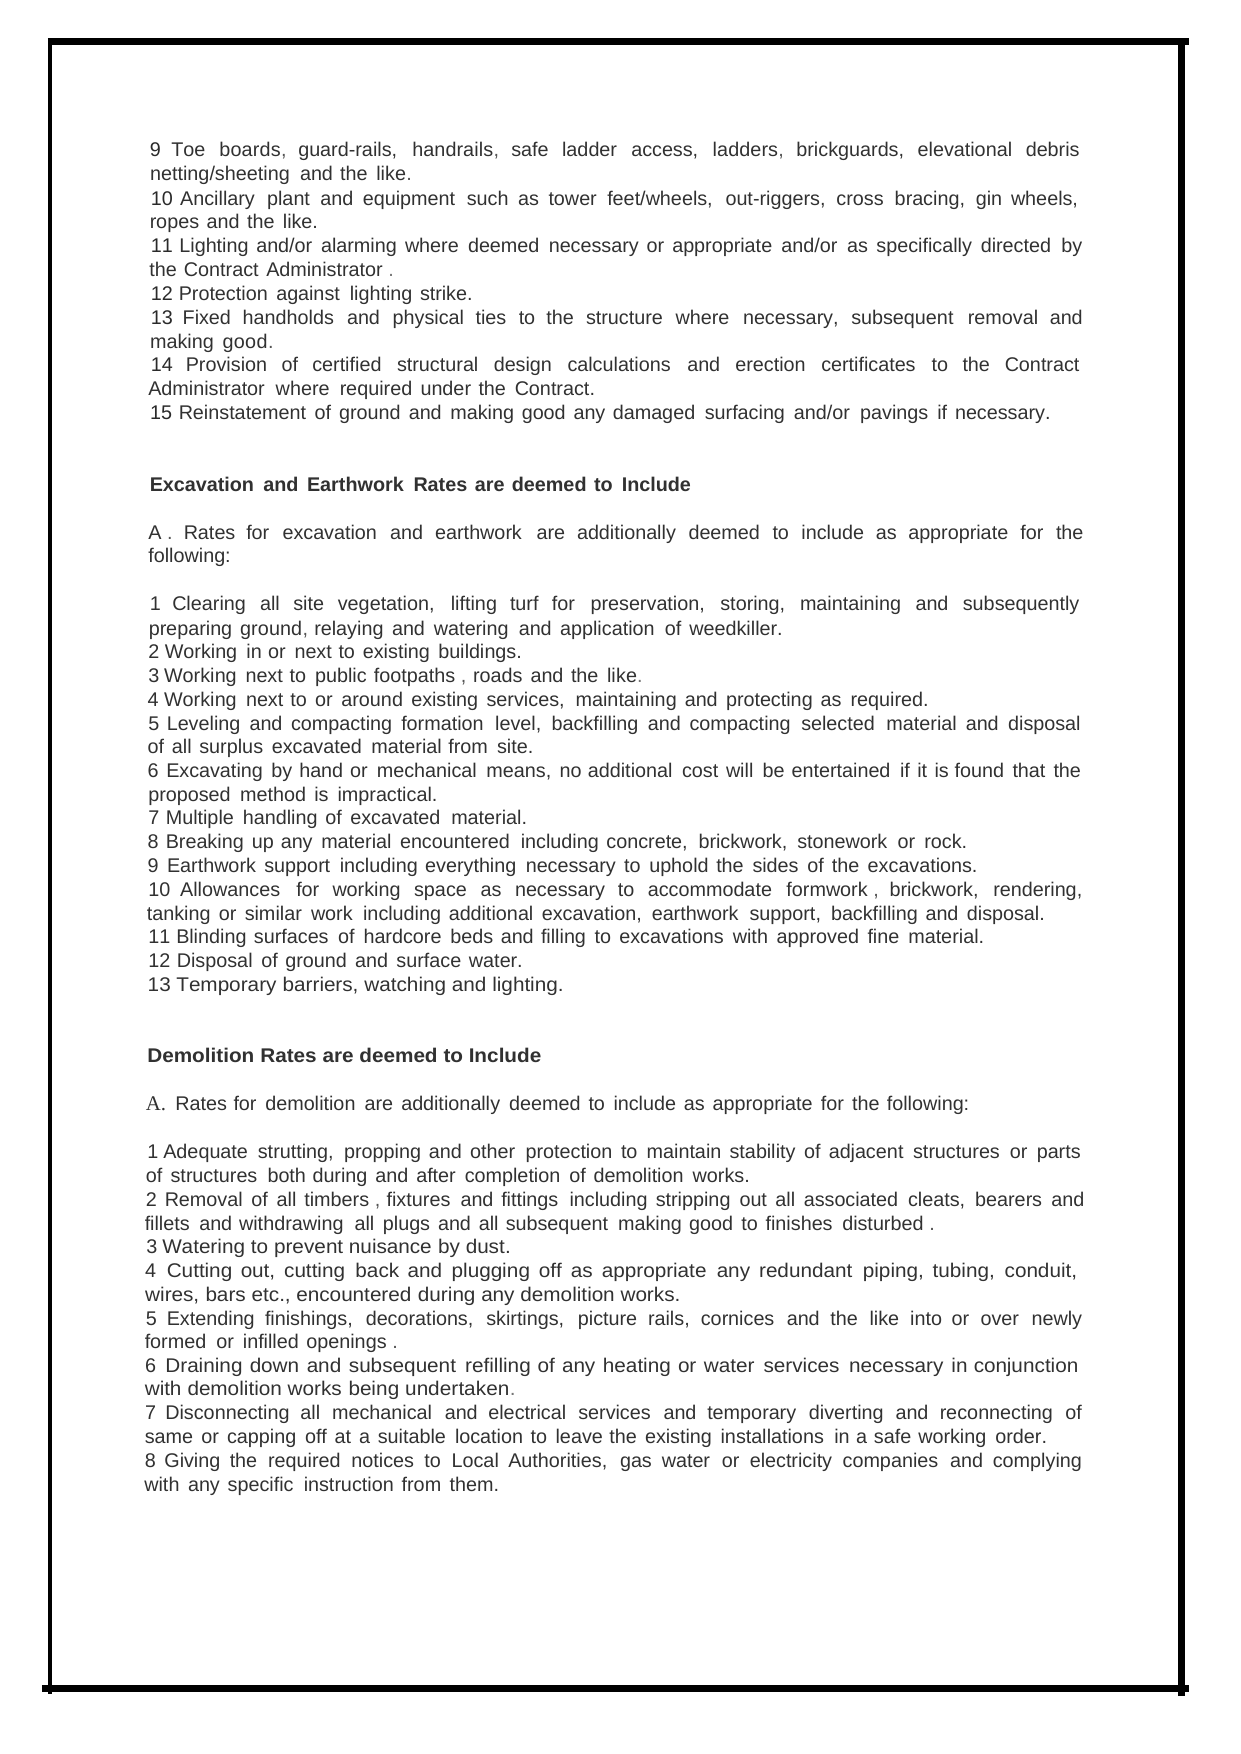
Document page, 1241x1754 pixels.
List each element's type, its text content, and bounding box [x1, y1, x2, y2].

list Removal of all timbers , fixtures and fittings including stripping out all associated cleats, bearers and fillets and withdrawing all plugs and all subsequent making good to finishes disturbed . [144, 1188, 1087, 1234]
list Ancillary plant and equipment such as tower feet/wheels, out-riggers, cross bracing, gin wheels, ropes and the like. [149, 186, 1084, 233]
list Breaking up any material encountered including concrete, brickwork, stonework or rock. 9 Earthwork support including everything necessary to uphold the sides of the excavations. [147, 830, 982, 877]
list Allowances for working space as necessary to accommodate formwork , brickwork, rendering, tanking or similar work including additional excavation, earthwork support, backfilling and disposal. [147, 878, 1084, 924]
list Fixed handholds and physical ties to the structure where necessary, subsequent removal and making good. [150, 306, 1087, 352]
list Working next to public footpaths , roads and the like. [148, 664, 1098, 686]
text A . Rates for excavation and earthwork are additionally deemed to include as appropriate for the following: [148, 521, 1084, 567]
list Working in or next to existing buildings. [148, 641, 1098, 663]
list Giving the required notices to Local Authorities, gas water or electricity companies and complying with any specific instruction from them. [144, 1449, 1084, 1495]
list Disconnecting all mechanical and electrical services and temporary diverting and reconnecting of same or capping off at a suitable location to leave the existing installations in a safe working order. [144, 1401, 1084, 1448]
text Excavation and Earthwork Rates are deemed to Include [149, 473, 1098, 495]
text Demolition Rates are deemed to Include [147, 1044, 1098, 1067]
text 13 Temporary barriers, watching and lighting. [147, 973, 1098, 996]
list Toe boards, guard-rails, handrails, safe ladder access, ladders, brickguards, elevational debris netting/sheeting and the like. [149, 138, 1084, 185]
list Cutting out, cutting back and plugging off as appropriate any redundant piping, tubing, conduit, wires, bars etc., encountered during any demolition works. [145, 1259, 1084, 1305]
list Protection against lighting strike. [151, 282, 1098, 304]
list Multiple handling of excavated material. [148, 807, 1098, 829]
list Leveling and compacting formation level, backfilling and compacting selected material and disposal of all surplus excavated material from site. [147, 711, 1084, 758]
list Extending finishings, decorations, skirtings, picture rails, cornices and the like into or over newly formed or infilled openings . [144, 1306, 1087, 1353]
list Clearing all site vegetation, lifting turf for preservation, storing, maintaining and subsequently preparing ground, relaying and watering and application of weedkiller. [148, 592, 1084, 639]
list Blinding surfaces of hardcore beds and filling to excavations with approved fine material. 12 Disposal of ground and surface water. [148, 925, 989, 972]
list Lighting and/or alarming where deemed necessary or appropriate and/or as specifically directed by the Contract Administrator . [149, 234, 1087, 280]
list Excavating by hand or mechanical means, no additional cost will be entertained if it is found that the proposed method is impractical. [147, 759, 1084, 806]
list Working next to or around existing services, maintaining and protecting as required. [147, 687, 1098, 710]
text A. Rates for demolition are additionally deemed to include as appropriate for the following: [146, 1091, 1098, 1115]
list Adequate strutting, propping and other protection to maintain stability of adjacent structures or parts of structures both during and after completion of demolition works. [146, 1140, 1084, 1187]
list Reinstatement of ground and making good any damaged surfacing and/or pavings if necessary. [150, 401, 1098, 423]
list Draining down and subsequent refilling of any heating or water services necessary in conjunction with demolition works being undertaken. [144, 1354, 1084, 1400]
list Provision of certified structural design calculations and erection certificates to the Contract Administrator where required under the Contract. [148, 353, 1084, 400]
list Watering to prevent nuisance by dust. [146, 1235, 1098, 1258]
